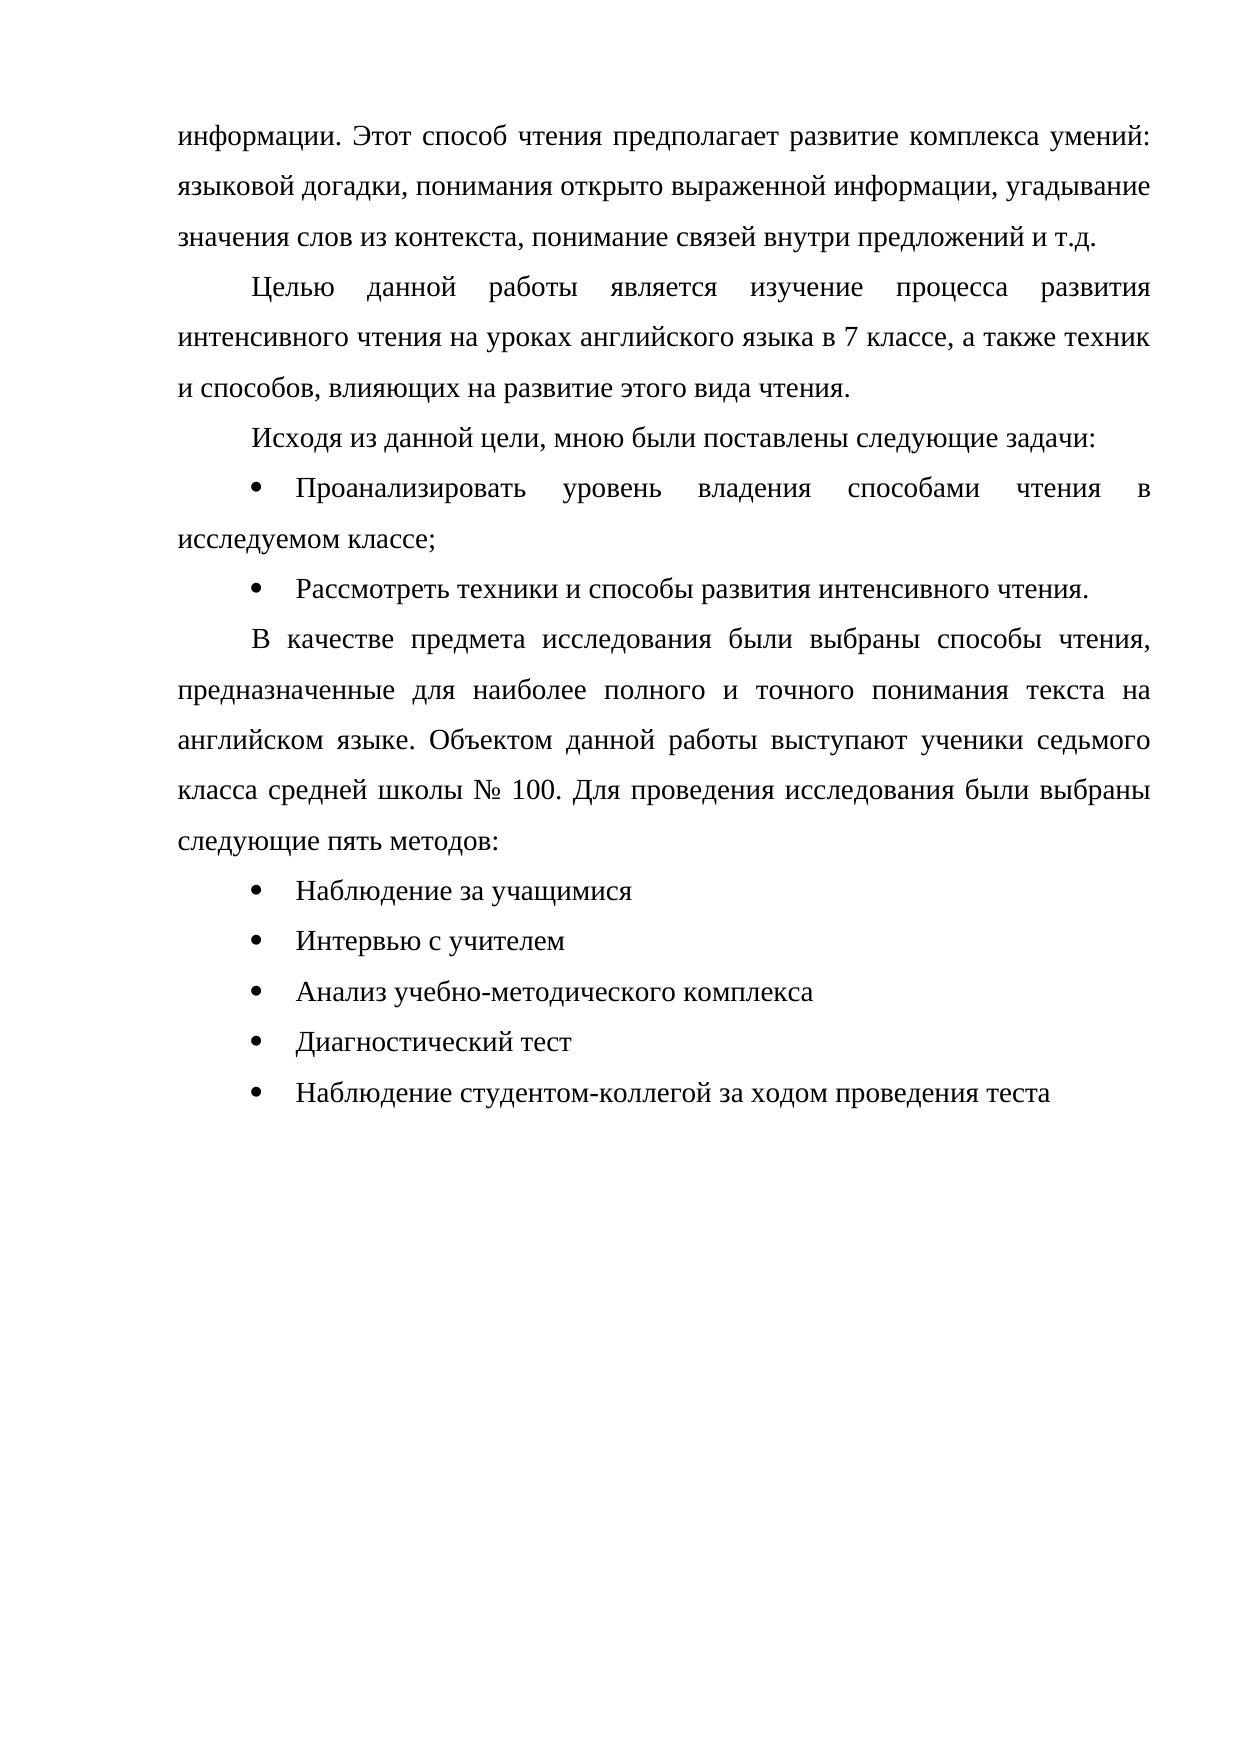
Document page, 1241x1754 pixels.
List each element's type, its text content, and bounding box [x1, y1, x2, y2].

list Наблюдение студентом-коллегой за ходом проведения теста [177, 1075, 1152, 1108]
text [177, 118, 1152, 252]
list Диагностический тест [177, 1024, 1152, 1058]
list Интервью с учителем [177, 923, 1152, 957]
list Проанализировать уровень владения способами чтения в исследуемом классе; [177, 470, 1152, 554]
text Исходя из данной цели, мною были поставлены следующие задачи: [177, 420, 1152, 453]
text В качестве предмета исследования были выбраны способы чтения, предназначенные для наиболее полного и точного понимания текста на английском языке. Объектом данной работы выступают ученики седьмого класса средней школы № 100. Для проведения исследования были выбраны следующие пять методов: [177, 621, 1152, 856]
list Наблюдение за учащимися [177, 873, 1152, 907]
list Рассмотреть техники и способы развития интенсивного чтения. [177, 571, 1152, 605]
text Целью данной работы является изучение процесса развития интенсивного чтения на уроках английского языка в 7 классе, а также техник и способов, влияющих на развитие этого вида чтения. [177, 269, 1152, 403]
list Анализ учебно-методического комплекса [177, 974, 1152, 1007]
